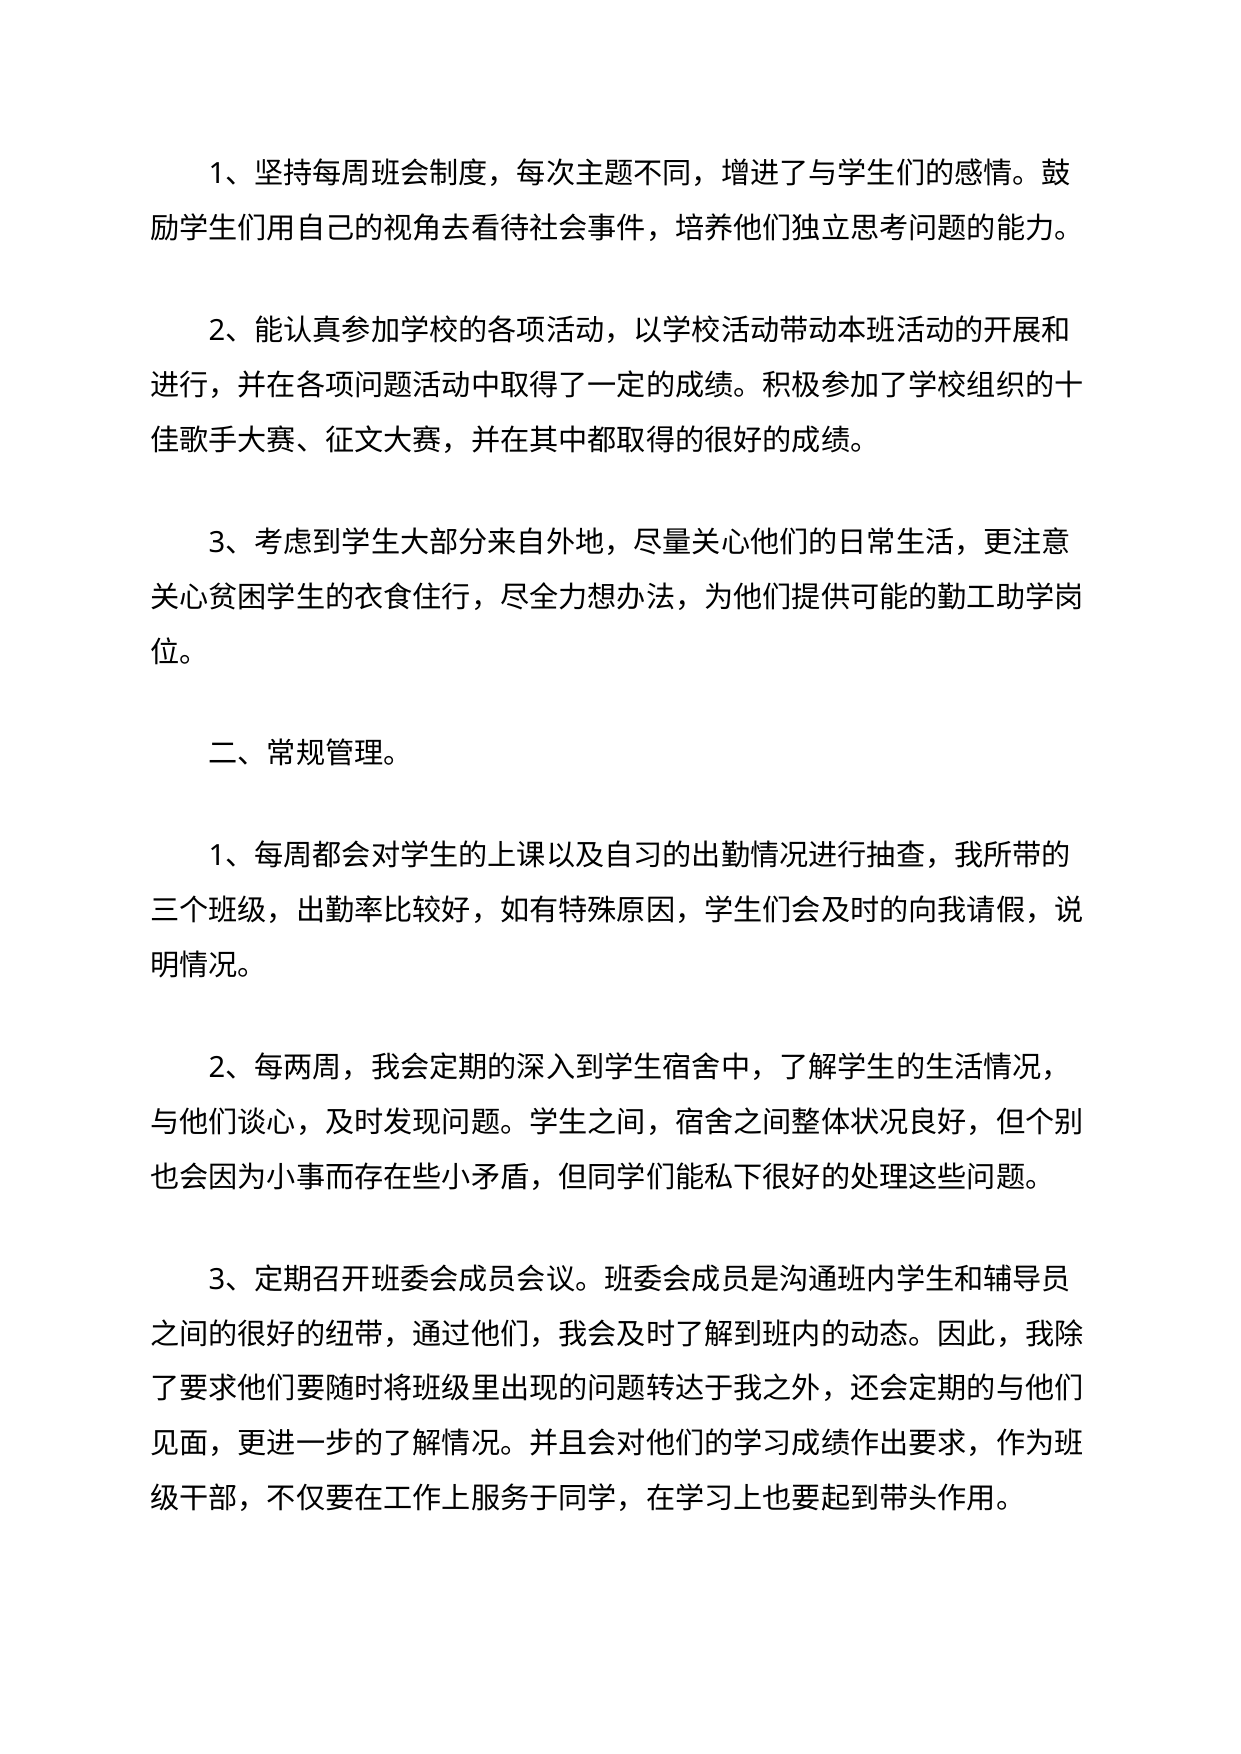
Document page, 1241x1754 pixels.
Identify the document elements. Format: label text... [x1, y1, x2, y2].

text 2、能认真参加学校的各项活动，以学校活动带动本班活动的开展和进行，并在各项问题活动中取得了一定的成绩。积极参加了学校组织的十佳歌手大赛、征文大赛，并在其中都取得的很好的成绩。 [150, 307, 1090, 459]
text 2、每两周，我会定期的深入到学生宿舍中，了解学生的生活情况，与他们谈心，及时发现问题。学生之间，宿舍之间整体状况良好，但个别也会因为小事而存在些小矛盾，但同学们能私下很好的处理这些问题。 [150, 1043, 1090, 1196]
text 3、定期召开班委会成员会议。班委会成员是沟通班内学生和辅导员之间的很好的纽带，通过他们，我会及时了解到班内的动态。因此，我除了要求他们要随时将班级里出现的问题转达于我之外，还会定期的与他们见面，更进一步的了解情况。并且会对他们的学习成绩作出要求，作为班级干部，不仅要在工作上服务于同学，在学习上也要起到带头作用。 [150, 1255, 1090, 1517]
text 1、每周都会对学生的上课以及自习的出勤情况进行抽查，我所带的三个班级，出勤率比较好，如有特殊原因，学生们会及时的向我请假，说明情况。 [150, 832, 1090, 984]
text 3、考虑到学生大部分来自外地，尽量关心他们的日常生活，更注意关心贫困学生的衣食住行，尽全力想办法，为他们提供可能的勤工助学岗位。 [150, 518, 1090, 671]
text 二、常规管理。 [150, 730, 1090, 772]
text 1、坚持每周班会制度，每次主题不同，增进了与学生们的感情。鼓励学生们用自己的视角去看待社会事件，培养他们独立思考问题的能力。 [150, 150, 1090, 247]
